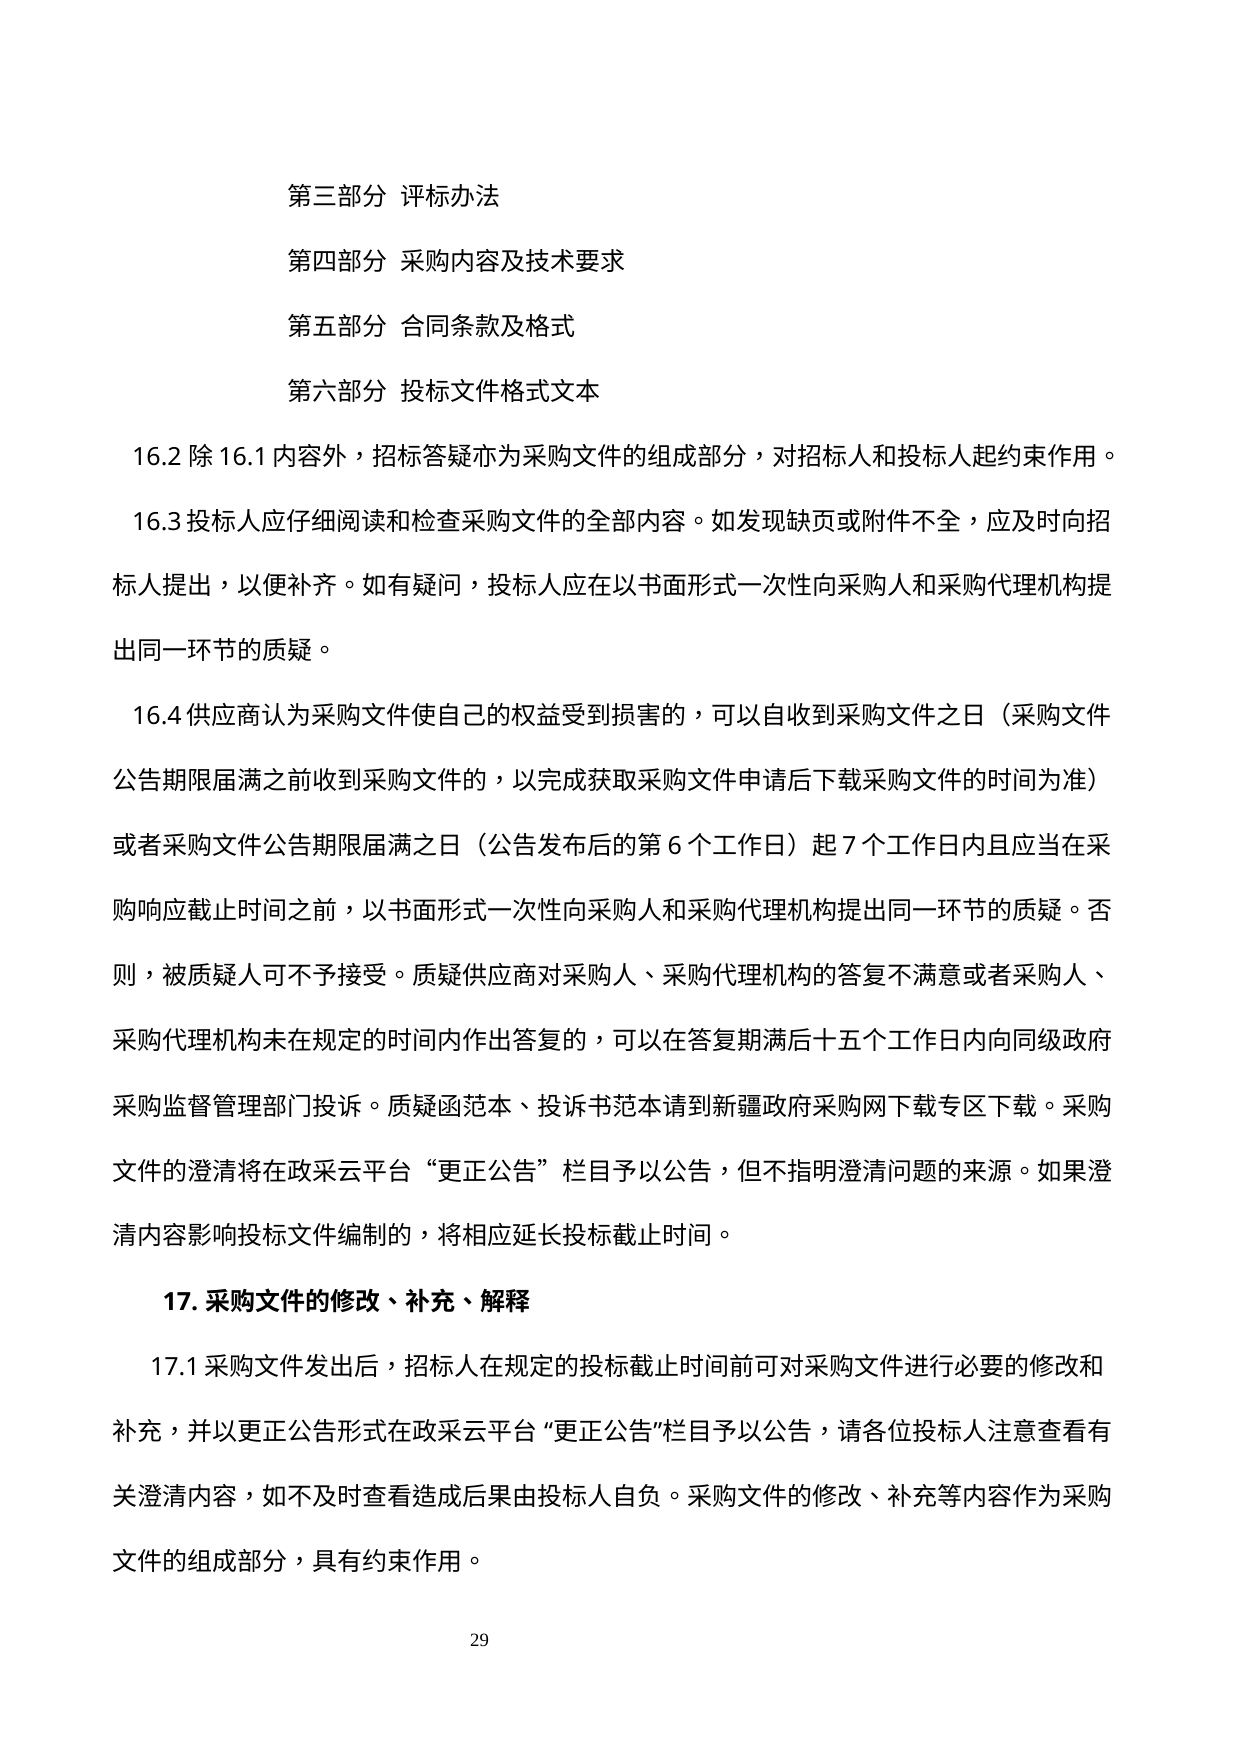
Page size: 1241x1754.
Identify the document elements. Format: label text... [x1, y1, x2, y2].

text 16.2 除16.1内容外，招标答疑亦为采购文件的组成部分，对招标人和投标人起约束作用。 [112, 422, 1128, 487]
text 第五部分 合同条款及格式 [112, 292, 1128, 357]
text 17.1采购文件发出后，招标人在规定的投标截止时间前可对采购文件进行必要的修改和补充，并以更正公告形式在政采云平台 “更正公告”栏目予以公告，请各位投标人注意查看有关澄清内容，如不及时查看造成后果由投标人自负。采购文件的修改、补充等内容作为采购文件的组成部分，具有约束作用。 [112, 1332, 1128, 1592]
text 17. 采购文件的修改、补充、解释 [112, 1267, 1128, 1332]
text 16.3投标人应仔细阅读和检查采购文件的全部内容。如发现缺页或附件不全，应及时向招标人提出，以便补齐。如有疑问，投标人应在以书面形式一次性向采购人和采购代理机构提出同一环节的质疑。 [112, 487, 1128, 682]
text 16.4供应商认为采购文件使自己的权益受到损害的，可以自收到采购文件之日（采购文件公告期限届满之前收到采购文件的，以完成获取采购文件申请后下载采购文件的时间为准）或者采购文件公告期限届满之日（公告发布后的第6个工作日）起7个工作日内且应当在采购响应截止时间之前，以书面形式一次性向采购人和采购代理机构提出同一环节的质疑。否则，被质疑人可不予接受。质疑供应商对采购人、采购代理机构的答复不满意或者采购人、采购代理机构未在规定的时间内作出答复的，可以在答复期满后十五个工作日内向同级政府采购监督管理部门投诉。质疑函范本、投诉书范本请到新疆政府采购网下载专区下载。采购文件的澄清将在政采云平台“更正公告”栏目予以公告，但不指明澄清问题的来源。如果澄清内容影响投标文件编制的，将相应延长投标截止时间。 [112, 682, 1128, 1267]
text 第四部分 采购内容及技术要求 [112, 227, 1128, 292]
text 第六部分 投标文件格式文本 [112, 357, 1128, 422]
text 第三部分 评标办法 [112, 162, 1128, 227]
